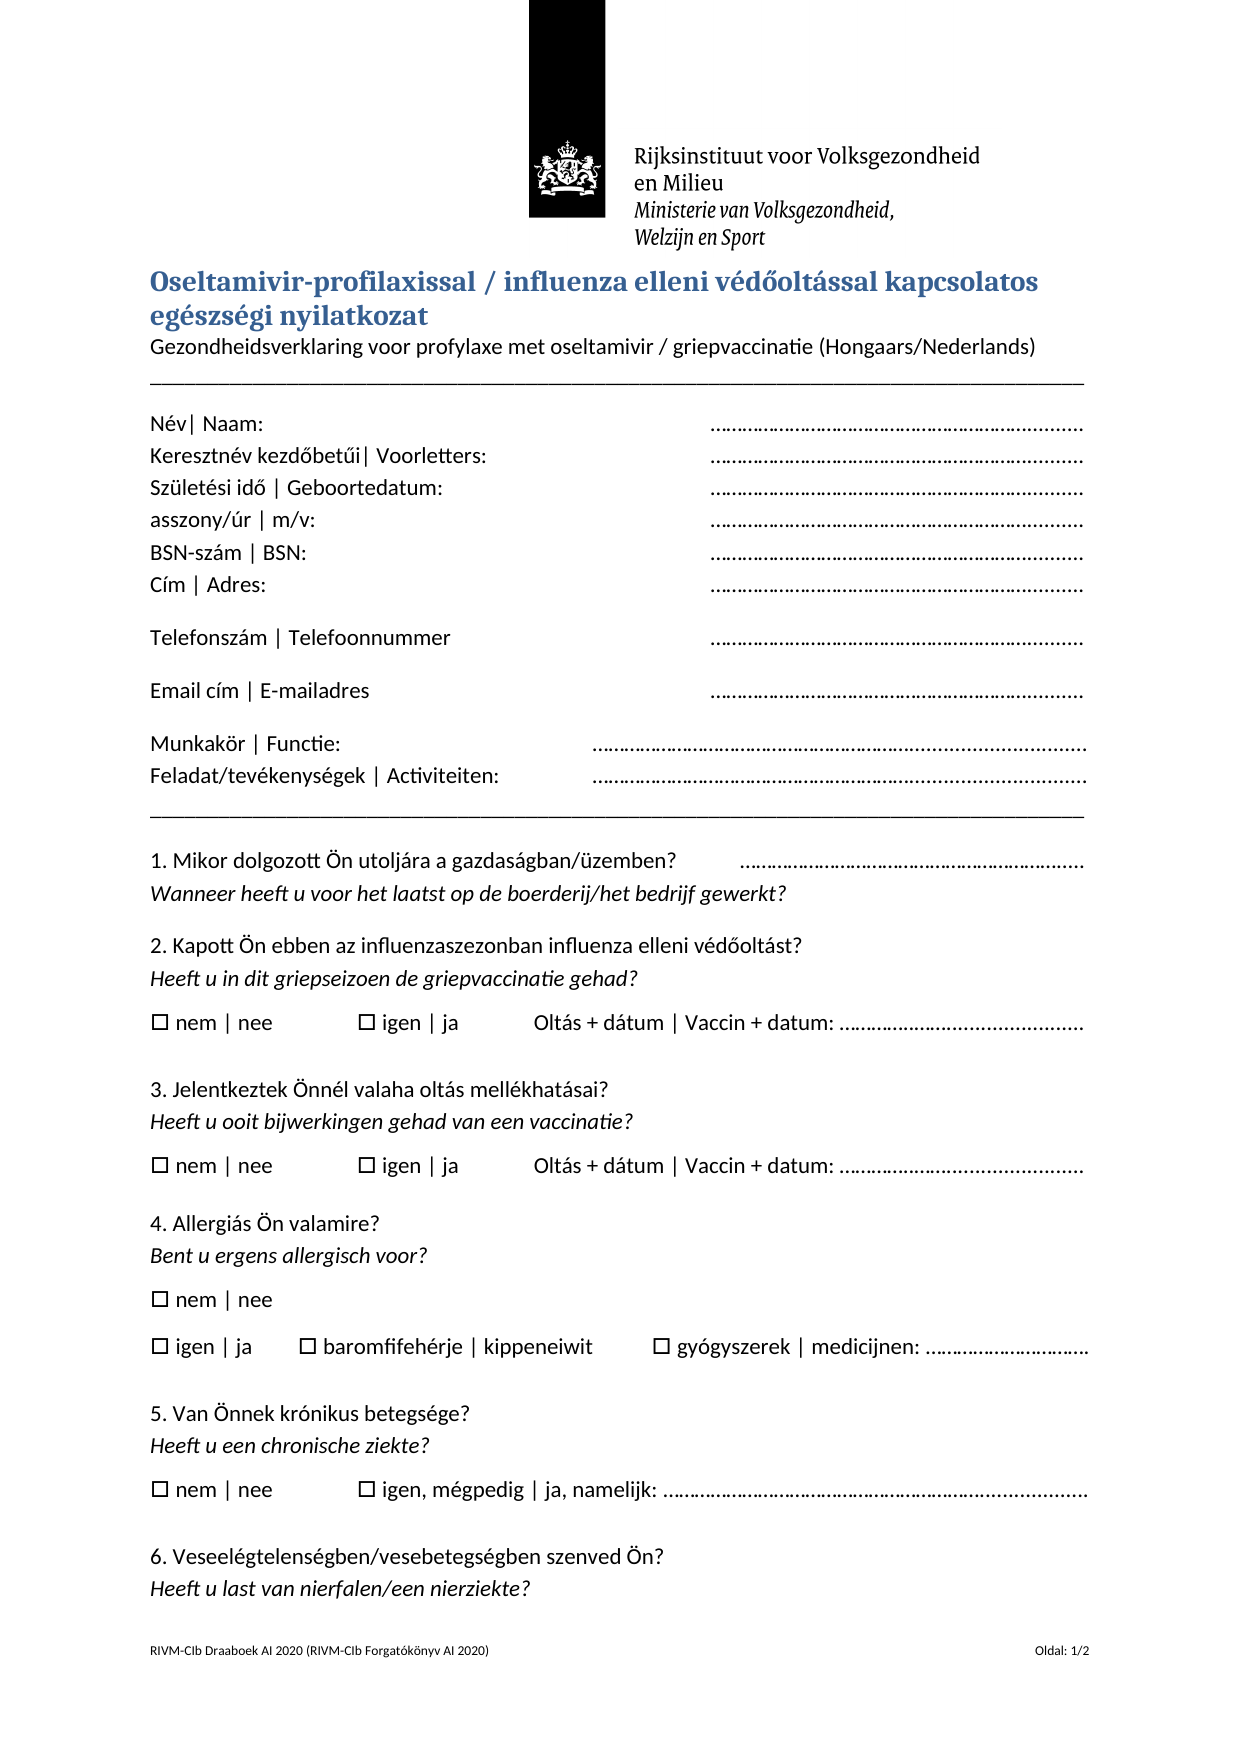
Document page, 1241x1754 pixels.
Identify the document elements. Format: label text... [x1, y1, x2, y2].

text Email cím | E-mailadres …………………………………………………….......... [150, 676, 1090, 704]
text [150, 1209, 1090, 1602]
picture [529, 0, 606, 240]
text 1. Mikor dolgozott Ön utoljára a gazdaságban/üzemben? ……………………………………………………..... Wanneer heeft u voor het laatst op de boerderij/het bedrijf gewerkt? [150, 846, 1090, 907]
text 2. Kapott Ön ebben az influenzaszezonban influenza elleni védőoltást? Heeft u in dit griepseizoen de griepvaccinatie gehad? □ nem | nee □ igen | ja Oltás + dátum | Vaccin + datum: …………..……........................ 3. Jelentkeztek Önnél valaha oltás mellékhatásai? Heeft u ooit bijwerkingen gehad van een vaccinatie? □ nem | nee □ igen | ja Oltás + dátum | Vaccin + datum: …………..……........................ [150, 932, 1090, 1182]
text Név| Naam: …………………………………………………….......... Keresztnév kezdőbetűi| Voorletters: …………………………………………………….......... Születési idő | Geboortedatum: …………………………………………………….......... asszony/úr | m/v: …………………………………………………….......... BSN-szám | BSN: …………………………………………………….......... Cím | Adres: …………………………………………………….......... [150, 409, 1090, 598]
text Oseltamivir-profilaxissal / influenza elleni védőoltással kapcsolatos egészségi nyilatkozat Gezondheidsverklaring voor profylaxe met oseltamivir / griepvaccinatie (Hongaars/Nederlands) __________________________________________________________________________________ [150, 240, 1090, 388]
text Telefonszám | Telefoonnummer …………………………………………………….......... [150, 623, 1090, 651]
text Munkakör | Functie: ……………………………………………………............................... Feladat/tevékenységek | Activiteiten: ……………………………………………………............................... __________________________________________________________________________________ [150, 729, 1090, 821]
picture [617, 0, 1002, 240]
